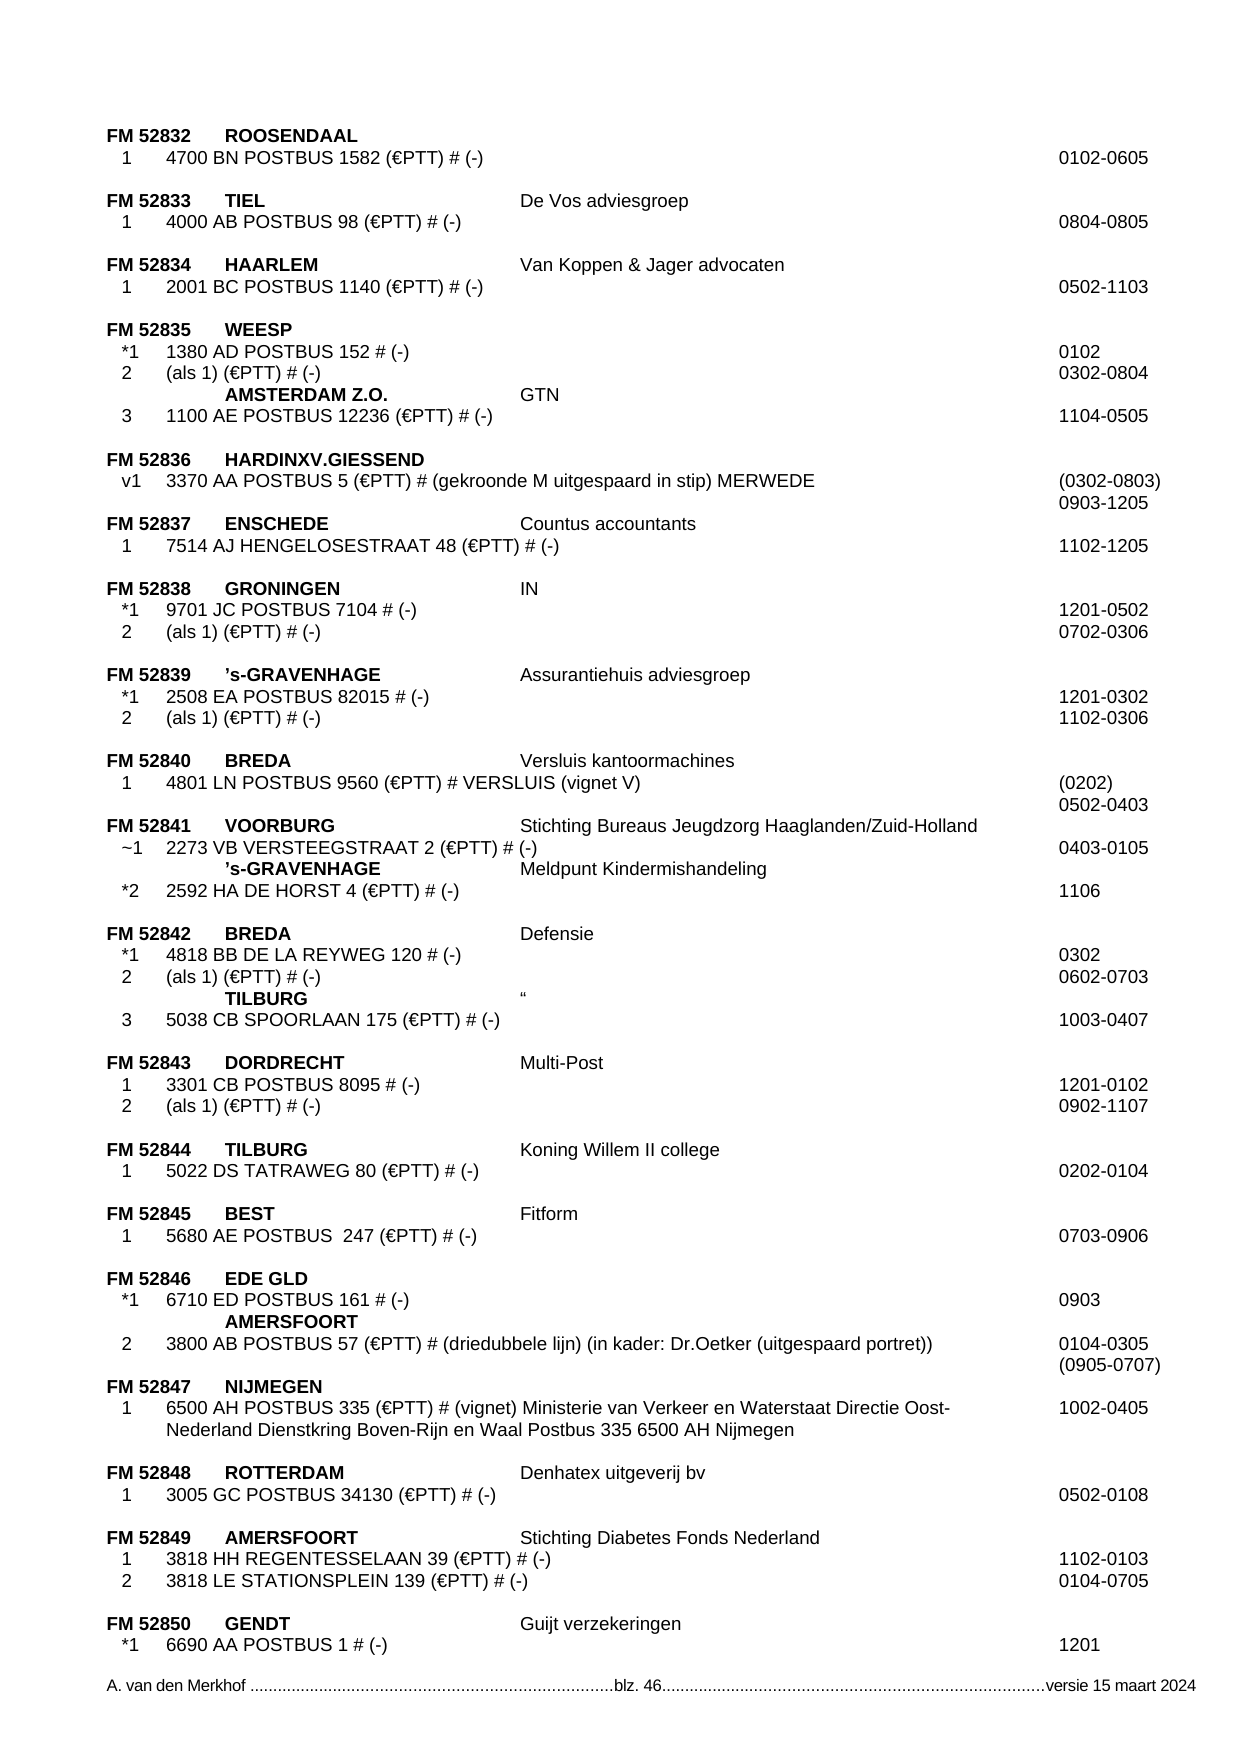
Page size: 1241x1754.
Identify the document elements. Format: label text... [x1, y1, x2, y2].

text FM 52844 TILBURG Koning Willem II college [106, 1138, 1163, 1160]
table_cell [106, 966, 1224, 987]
text FM 52841 VOORBURG Stichting Bureaus Jeugdzorg Haaglanden/Zuid-Holland [106, 815, 1163, 836]
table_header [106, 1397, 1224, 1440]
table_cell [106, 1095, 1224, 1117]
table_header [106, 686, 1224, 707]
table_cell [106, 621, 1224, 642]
text FM 52849 AMERSFOORT Stichting Diabetes Fonds Nederland [106, 1526, 1163, 1548]
text ’s-GRAVENHAGE Meldpunt Kindermishandeling [106, 858, 1163, 879]
text TILBURG “ [106, 987, 1163, 1009]
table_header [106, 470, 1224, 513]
text FM 52836 HARDINXV.GIESSEND [106, 448, 1163, 470]
text FM 52837 ENSCHEDE Countus accountants [106, 513, 1163, 534]
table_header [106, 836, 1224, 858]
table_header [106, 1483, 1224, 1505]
text AMERSFOORT [106, 1311, 1163, 1332]
text AMSTERDAM Z.O. GTN [106, 384, 1163, 405]
text FM 52834 HAARLEM Van Koppen & Jager advocaten [106, 254, 1163, 276]
text FM 52843 DORDRECHT Multi-Post [106, 1052, 1163, 1074]
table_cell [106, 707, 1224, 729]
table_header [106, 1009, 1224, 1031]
text FM 52847 NIJMEGEN [106, 1376, 1163, 1397]
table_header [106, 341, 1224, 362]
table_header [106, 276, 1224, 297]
text FM 52846 EDE GLD [106, 1268, 1163, 1289]
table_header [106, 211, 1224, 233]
text FM 52835 WEESP [106, 319, 1163, 341]
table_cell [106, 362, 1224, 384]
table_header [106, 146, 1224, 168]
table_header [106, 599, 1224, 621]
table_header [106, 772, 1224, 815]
text FM 52833 TIEL De Vos adviesgroep [106, 189, 1163, 211]
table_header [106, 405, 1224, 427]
text FM 52838 GRONINGEN IN [106, 578, 1163, 599]
text FM 52840 BREDA Versluis kantoormachines [106, 750, 1163, 772]
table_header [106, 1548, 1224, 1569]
text FM 52839 ’s-GRAVENHAGE Assurantiehuis adviesgroep [106, 664, 1163, 686]
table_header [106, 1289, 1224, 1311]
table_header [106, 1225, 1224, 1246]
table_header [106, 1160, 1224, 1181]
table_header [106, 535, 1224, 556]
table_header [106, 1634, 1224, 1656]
text FM 52845 BEST Fitform [106, 1203, 1163, 1224]
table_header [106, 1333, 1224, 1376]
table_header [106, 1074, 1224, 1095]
text FM 52842 BREDA Defensie [106, 923, 1163, 944]
text FM 52850 GENDT Guijt verzekeringen [106, 1613, 1163, 1634]
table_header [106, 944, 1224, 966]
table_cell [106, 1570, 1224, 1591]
text FM 52832 ROOSENDAAL [106, 125, 1163, 146]
text FM 52848 ROTTERDAM Denhatex uitgeverij bv [106, 1462, 1163, 1483]
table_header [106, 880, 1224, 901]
